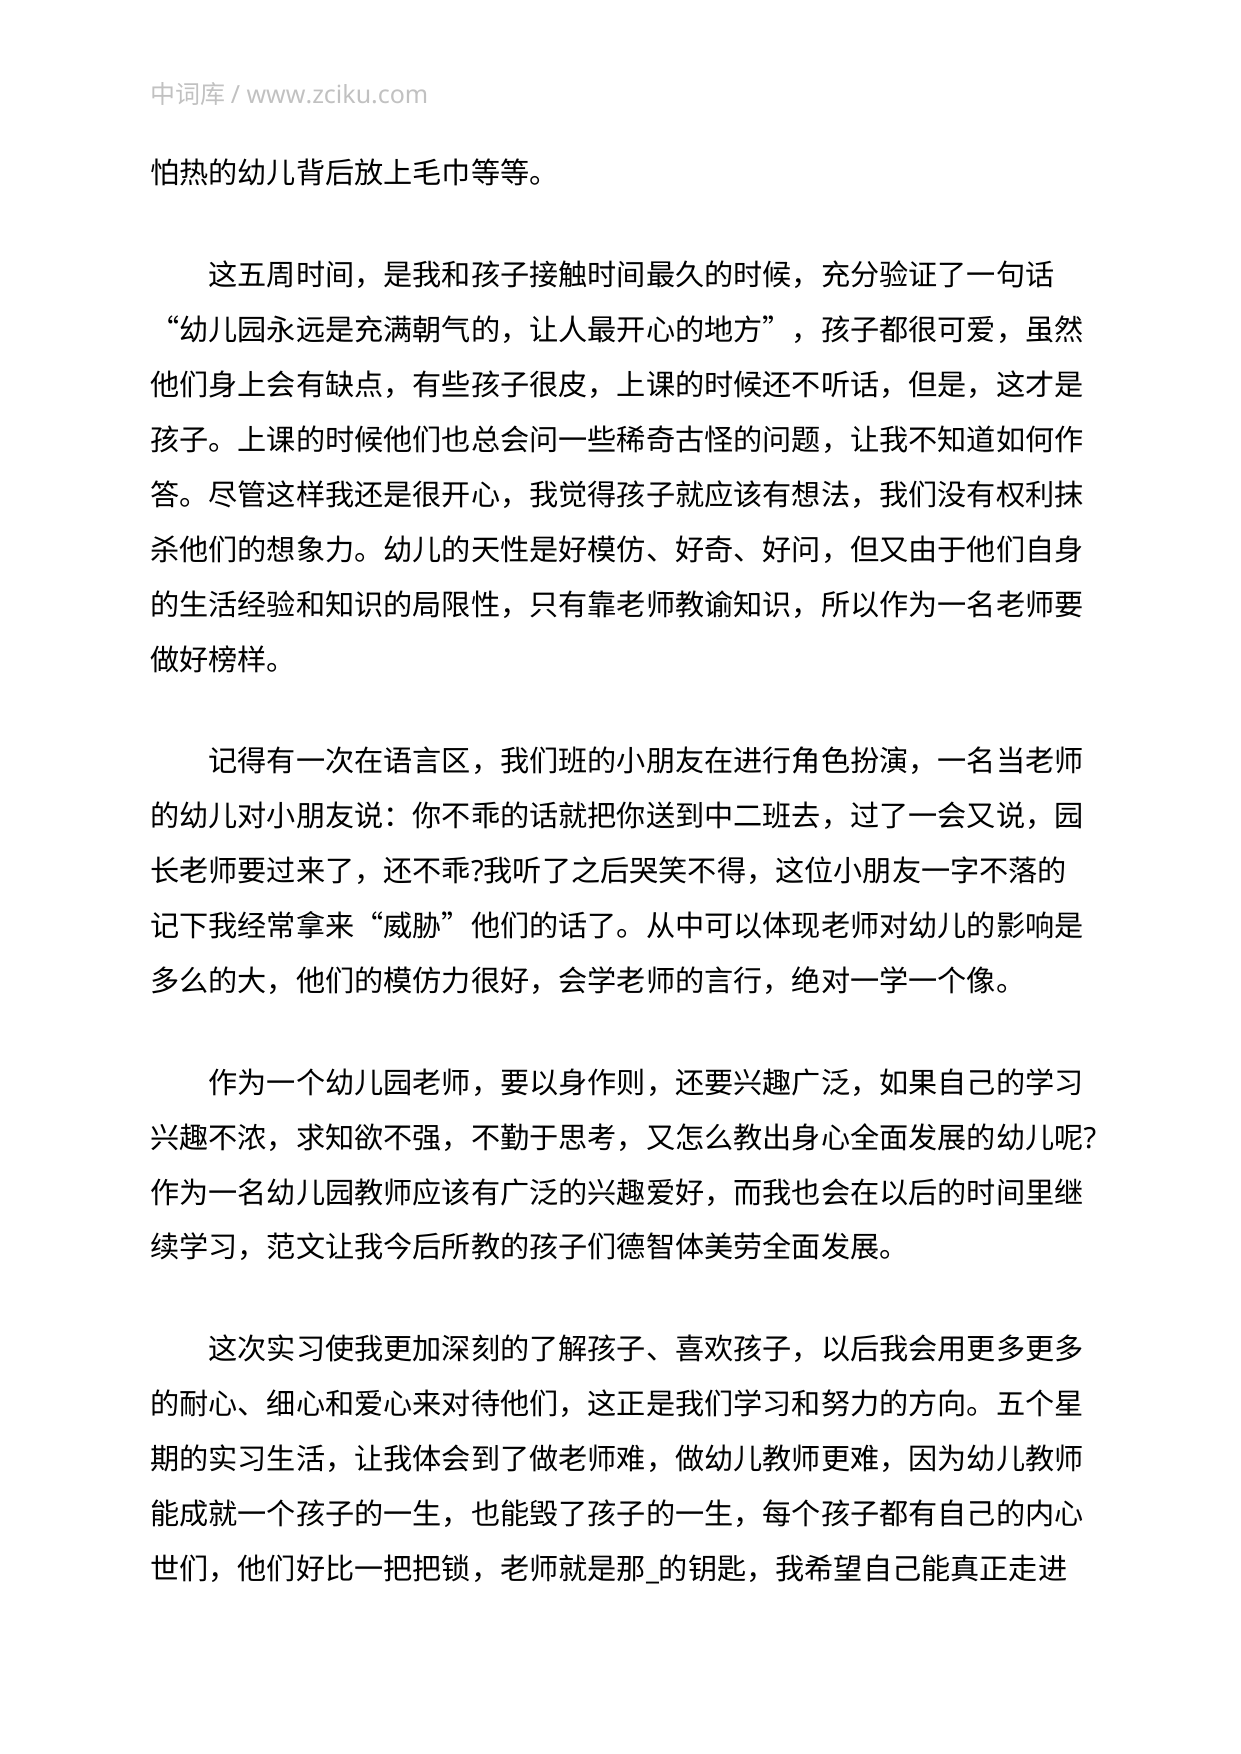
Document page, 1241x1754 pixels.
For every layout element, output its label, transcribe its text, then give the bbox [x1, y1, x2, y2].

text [150, 1326, 1090, 1588]
text 这五周时间，是我和孩子接触时间最久的时候，充分验证了一句话“幼儿园永远是充满朝气的，让人最开心的地方”，孩子都很可爱，虽然他们身上会有缺点，有些孩子很皮，上课的时候还不听话，但是，这才是孩子。上课的时候他们也总会问一些稀奇古怪的问题，让我不知道如何作答。尽管这样我还是很开心，我觉得孩子就应该有想法，我们没有权利抹杀他们的想象力。幼儿的天性是好模仿、好奇、好问，但又由于他们自身的生活经验和知识的局限性，只有靠老师教谕知识，所以作为一名老师要做好榜样。 [150, 252, 1090, 678]
text 作为一个幼儿园老师，要以身作则，还要兴趣广泛，如果自己的学习兴趣不浓，求知欲不强，不勤于思考，又怎么教出身心全面发展的幼儿呢?作为一名幼儿园教师应该有广泛的兴趣爱好，而我也会在以后的时间里继续学习，范文让我今后所教的孩子们德智体美劳全面发展。 [150, 1059, 1090, 1266]
text 记得有一次在语言区，我们班的小朋友在进行角色扮演，一名当老师的幼儿对小朋友说：你不乖的话就把你送到中二班去，过了一会又说，园长老师要过来了，还不乖?我听了之后哭笑不得，这位小朋友一字不落的记下我经常拿来“威胁”他们的话了。从中可以体现老师对幼儿的影响是多么的大，他们的模仿力很好，会学老师的言行，绝对一学一个像。 [150, 738, 1090, 1000]
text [150, 150, 1090, 192]
